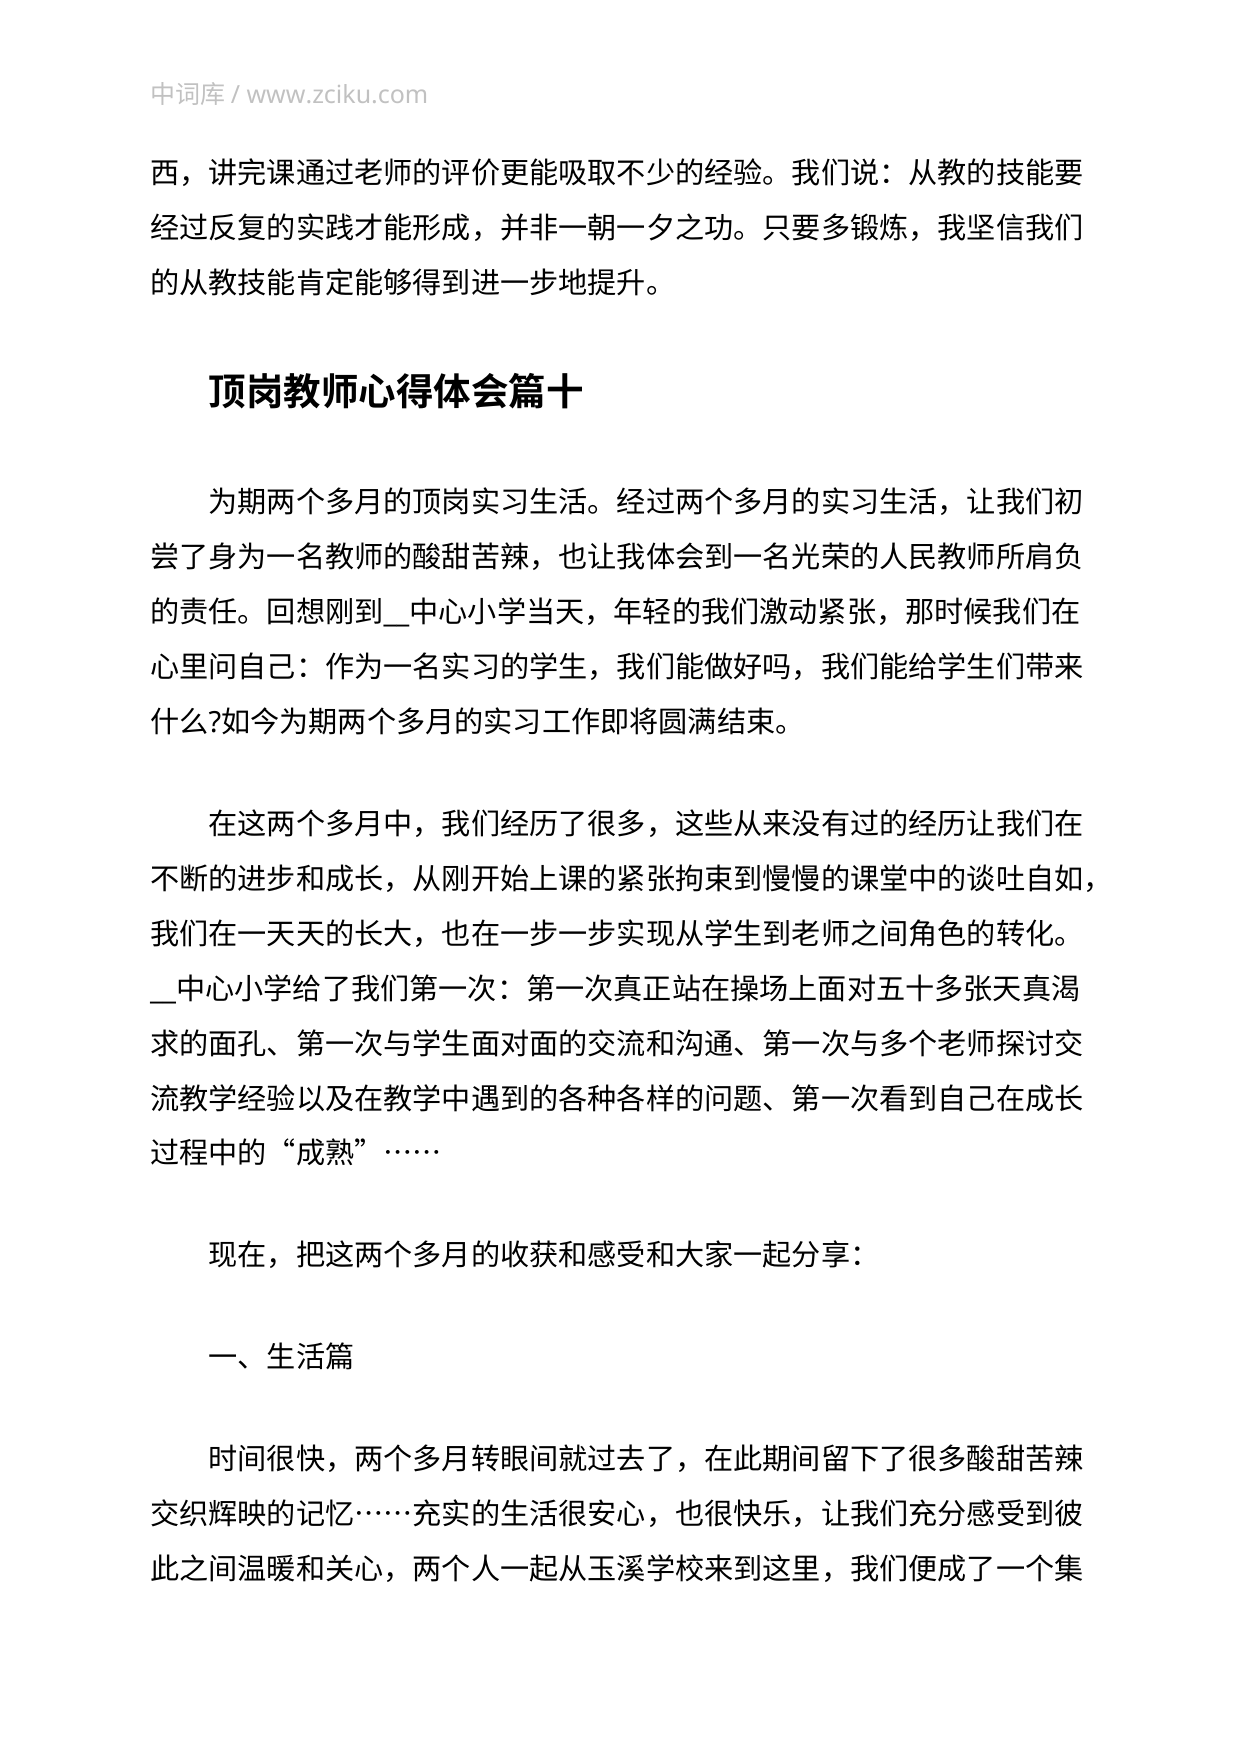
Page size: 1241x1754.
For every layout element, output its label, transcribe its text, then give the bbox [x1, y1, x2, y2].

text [150, 150, 1090, 302]
text 现在，把这两个多月的收获和感受和大家一起分享： [150, 1232, 1090, 1274]
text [150, 1435, 1090, 1587]
text 一、生活篇 [150, 1334, 1090, 1376]
text 顶岗教师心得体会篇十 [150, 362, 1090, 416]
text 为期两个多月的顶岗实习生活。经过两个多月的实习生活，让我们初尝了身为一名教师的酸甜苦辣，也让我体会到一名光荣的人民教师所肩负的责任。回想刚到__中心小学当天，年轻的我们激动紧张，那时候我们在心里问自己：作为一名实习的学生，我们能做好吗，我们能给学生们带来什么?如今为期两个多月的实习工作即将圆满结束。 [150, 479, 1090, 741]
text 在这两个多月中，我们经历了很多，这些从来没有过的经历让我们在不断的进步和成长，从刚开始上课的紧张拘束到慢慢的课堂中的谈吐自如，我们在一天天的长大，也在一步一步实现从学生到老师之间角色的转化。__中心小学给了我们第一次：第一次真正站在操场上面对五十多张天真渴求的面孔、第一次与学生面对面的交流和沟通、第一次与多个老师探讨交流教学经验以及在教学中遇到的各种各样的问题、第一次看到自己在成长过程中的“成熟”…… [150, 801, 1090, 1172]
